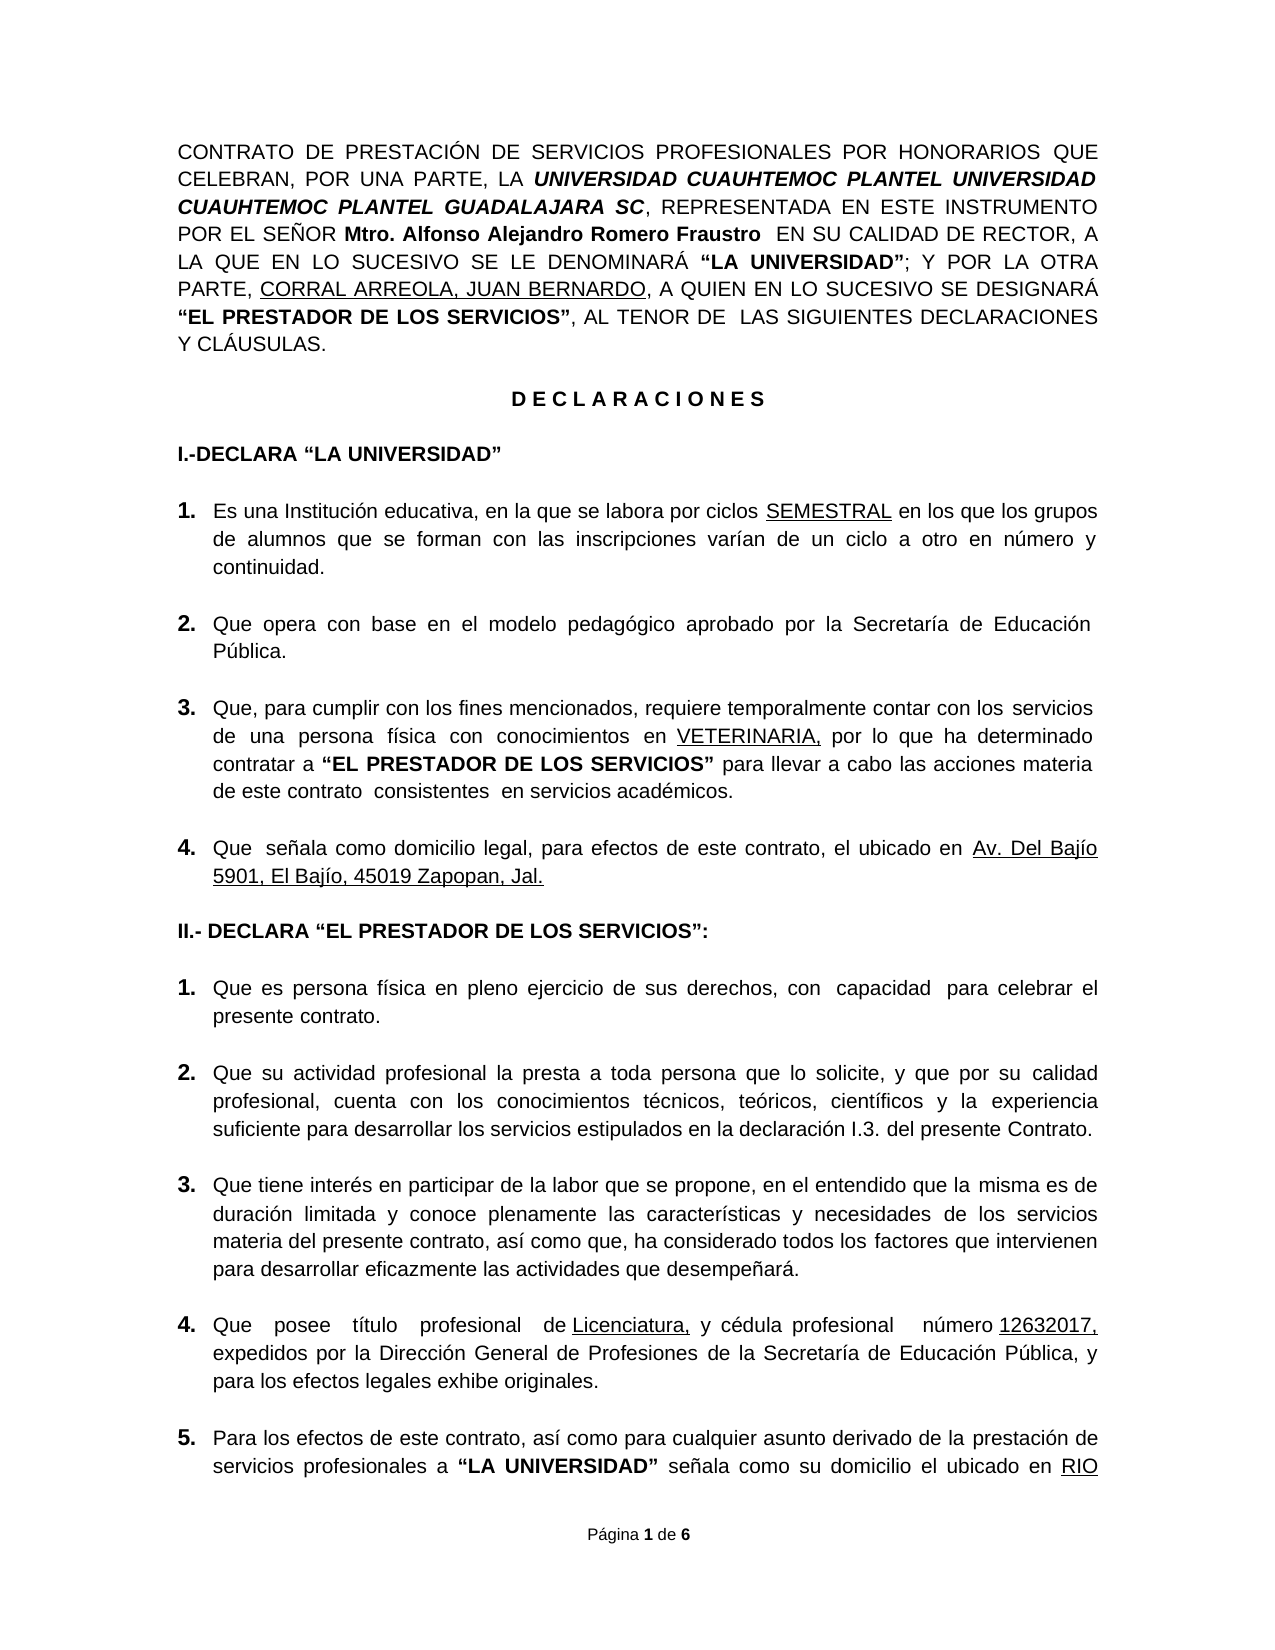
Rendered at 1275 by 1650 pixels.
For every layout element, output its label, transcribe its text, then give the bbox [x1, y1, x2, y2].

subtitle II.- DECLARA “EL PRESTADOR DE LOS SERVICIOS”: [177, 919, 1110, 943]
list Que tiene interés en participar de la labor que se propone, en el entendido que la misma es de duración limitada y conoce plenamente las características y necesidades de los servicios materia del presente contrato, así como que, ha considerado todos los factores que intervienen para desarrollar eficazmente las actividades que desempeñará. [177, 1171, 1098, 1280]
list Que posee título profesional de Licenciatura, y cédula profesional número 12632017, expedidos por la Dirección General de Profesiones de la Secretaría de Educación Pública, y para los efectos legales exhibe originales. [177, 1311, 1098, 1393]
list Es una Institución educativa, en la que se labora por ciclos SEMESTRAL en los que los grupos de alumnos que se forman con las inscripciones varían de un ciclo a otro en número y continuidad. [177, 497, 1098, 578]
list Que es persona física en pleno ejercicio de sus derechos, con capacidad para celebrar el presente contrato. [177, 974, 1098, 1028]
list Que opera con base en el modelo pedagógico aprobado por la Secretaría de Educación Pública. [177, 609, 1092, 663]
list Que señala como domicilio legal, para efectos de este contrato, el ubicado en Av. Del Bajío 5901, El Bajío, 45019 Zapopan, Jal. [177, 834, 1098, 888]
list Que, para cumplir con los fines mencionados, requiere temporalmente contar con los servicios de una persona física con conocimientos en VETERINARIA, por lo que ha determinado contratar a “EL PRESTADOR DE LOS SERVICIOS” para llevar a cabo las acciones materia de este contrato consistentes en servicios académicos. [177, 694, 1093, 803]
text I.-DECLARA “LA UNIVERSIDAD” [177, 442, 1110, 466]
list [177, 1424, 1098, 1478]
subtitle D E C L A R A C I O N E S [177, 387, 1098, 411]
text CONTRATO DE PRESTACIÓN DE SERVICIOS PROFESIONALES POR HONORARIOS QUE CELEBRAN, POR UNA PARTE, LA UNIVERSIDAD CUAUHTEMOC PLANTEL UNIVERSIDAD CUAUHTEMOC PLANTEL GUADALAJARA SC, REPRESENTADA EN ESTE INSTRUMENTO POR EL SEÑOR Mtro. Alfonso Alejandro Romero Fraustro EN SU CALIDAD DE RECTOR, A LA QUE EN LO SUCESIVO SE LE DENOMINARÁ “LA UNIVERSIDAD”; Y POR LA OTRA PARTE, CORRAL ARREOLA, JUAN BERNARDO, A QUIEN EN LO SUCESIVO SE DESIGNARÁ “EL PRESTADOR DE LOS SERVICIOS”, AL TENOR DE LAS SIGUIENTES DECLARACIONES Y CLÁUSULAS. [177, 139, 1098, 356]
list Que su actividad profesional la presta a toda persona que lo solicite, y que por su calidad profesional, cuenta con los conocimientos técnicos, teóricos, científicos y la experiencia suficiente para desarrollar los servicios estipulados en la declaración I.3. del presente Contrato. [177, 1059, 1098, 1140]
